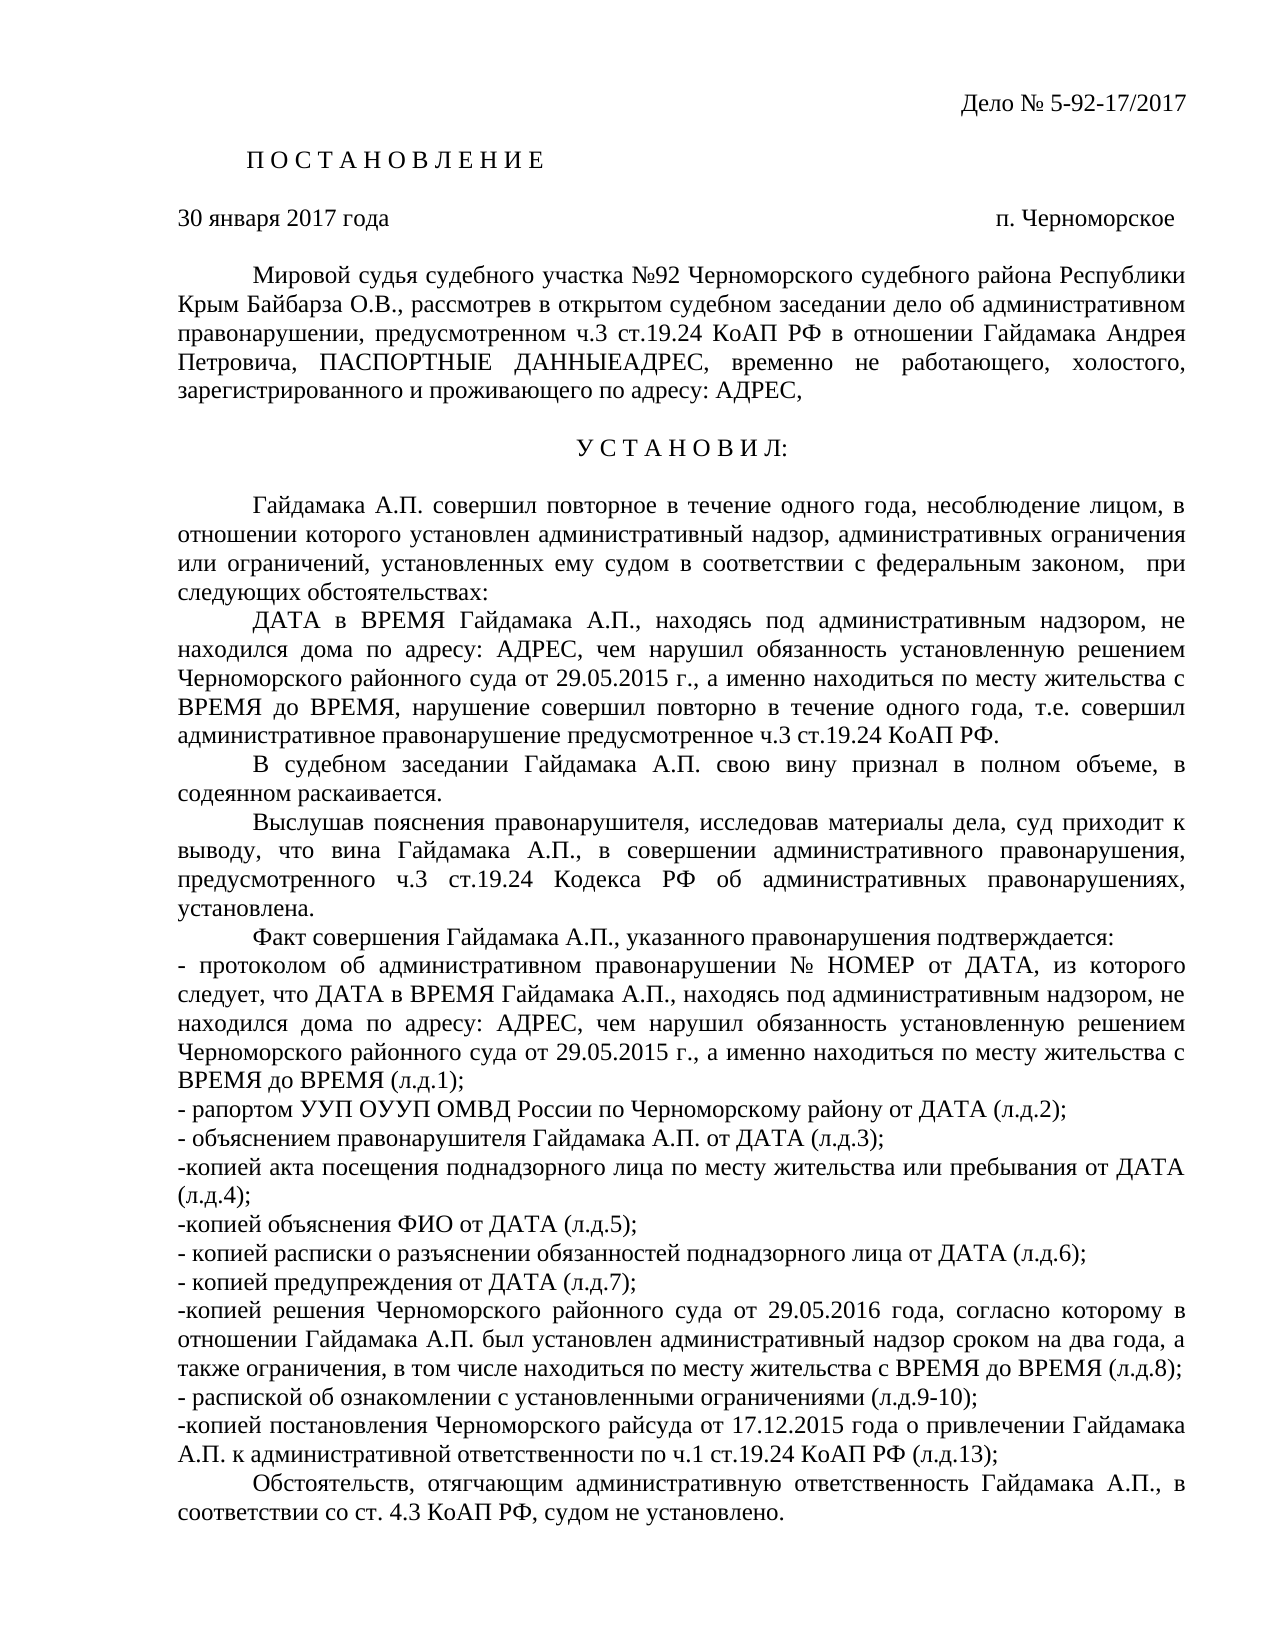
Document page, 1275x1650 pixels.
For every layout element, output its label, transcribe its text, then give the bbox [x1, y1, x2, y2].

text ДАТА в ВРЕМЯ Гайдамака А.П., находясь под административным надзором, не находился дома по адресу: АДРЕС, чем нарушил обязанность установленную решением Черноморского районного суда от 29.05.2015 г., а именно находиться по месту жительства с ВРЕМЯ до ВРЕМЯ, нарушение совершил повторно в течение одного года, т.е. совершил административное правонарушение предусмотренное ч.3 ст.19.24 КоАП РФ. [177, 605, 1186, 749]
text - распиской об ознакомлении с установленными ограничениями (л.д.9-10); [177, 1382, 1186, 1410]
text -копией решения Черноморского районного суда от 29.05.2016 года, согласно которому в отношении Гайдамака А.П. был установлен административный надзор сроком на два года, а также ограничения, в том числе находиться по месту жительства с ВРЕМЯ до ВРЕМЯ (л.д.8); [177, 1295, 1186, 1382]
text - протоколом об административном правонарушении № НОМЕР от ДАТА, из которого следует, что ДАТА в ВРЕМЯ Гайдамака А.П., находясь под административным надзором, не находился дома по адресу: АДРЕС, чем нарушил обязанность установленную решением Черноморского районного суда от 29.05.2015 г., а именно находиться по месту жительства с ВРЕМЯ до ВРЕМЯ (л.д.1); [177, 950, 1186, 1094]
text -копией акта посещения поднадзорного лица по месту жительства или пребывания от ДАТА (л.д.4); [177, 1152, 1186, 1209]
text - копией предупреждения от ДАТА (л.д.7); [177, 1267, 1186, 1295]
text -копией постановления Черноморского райсуда от 17.12.2015 года о привлечении Гайдамака А.П. к административной ответственности по ч.1 ст.19.24 КоАП РФ (л.д.13); [177, 1410, 1186, 1468]
text -копией объяснения ФИО от ДАТА (л.д.5); [177, 1209, 1186, 1238]
text Факт совершения Гайдамака А.П., указанного правонарушения подтверждается: [177, 922, 1186, 950]
text П О С Т А Н О В Л Е Н И Е [177, 145, 1186, 174]
text Обстоятельств, отягчающим административную ответственность Гайдамака А.П., в соответствии со ст. 4.3 КоАП РФ, судом не установлено. [177, 1468, 1186, 1525]
text - копией расписки о разъяснении обязанностей поднадзорного лица от ДАТА (л.д.6); [177, 1238, 1186, 1267]
text Выслушав пояснения правонарушителя, исследовав материалы дела, суд приходит к выводу, что вина Гайдамака А.П., в совершении административного правонарушения, предусмотренного ч.3 ст.19.24 Кодекса РФ об административных правонарушениях, установлена. [177, 807, 1186, 922]
text У С Т А Н О В И Л: [177, 433, 1186, 462]
text 30 января 2017 года п. Черноморское [177, 203, 1186, 232]
text Дело № 5-92-17/2017 [177, 88, 1186, 117]
text - объяснением правонарушителя Гайдамака А.П. от ДАТА (л.д.3); [177, 1123, 1186, 1152]
text Мировой судья судебного участка №92 Черноморского судебного района Республики Крым Байбарза О.В., рассмотрев в открытом судебном заседании дело об административном правонарушении, предусмотренном ч.3 ст.19.24 КоАП РФ в отношении Гайдамака Андрея Петровича, ПАСПОРТНЫЕ ДАННЫЕАДРЕС, временно не работающего, холостого, зарегистрированного и проживающего по адресу: АДРЕС, [177, 260, 1186, 404]
text В судебном заседании Гайдамака А.П. свою вину признал в полном объеме, в содеянном раскаивается. [177, 749, 1186, 807]
text Гайдамака А.П. совершил повторное в течение одного года, несоблюдение лицом, в отношении которого установлен административный надзор, административных ограничения или ограничений, установленных ему судом в соответствии с федеральным законом, при следующих обстоятельствах: [177, 490, 1186, 605]
text - рапортом УУП ОУУП ОМВД России по Черноморскому району от ДАТА (л.д.2); [177, 1094, 1186, 1123]
